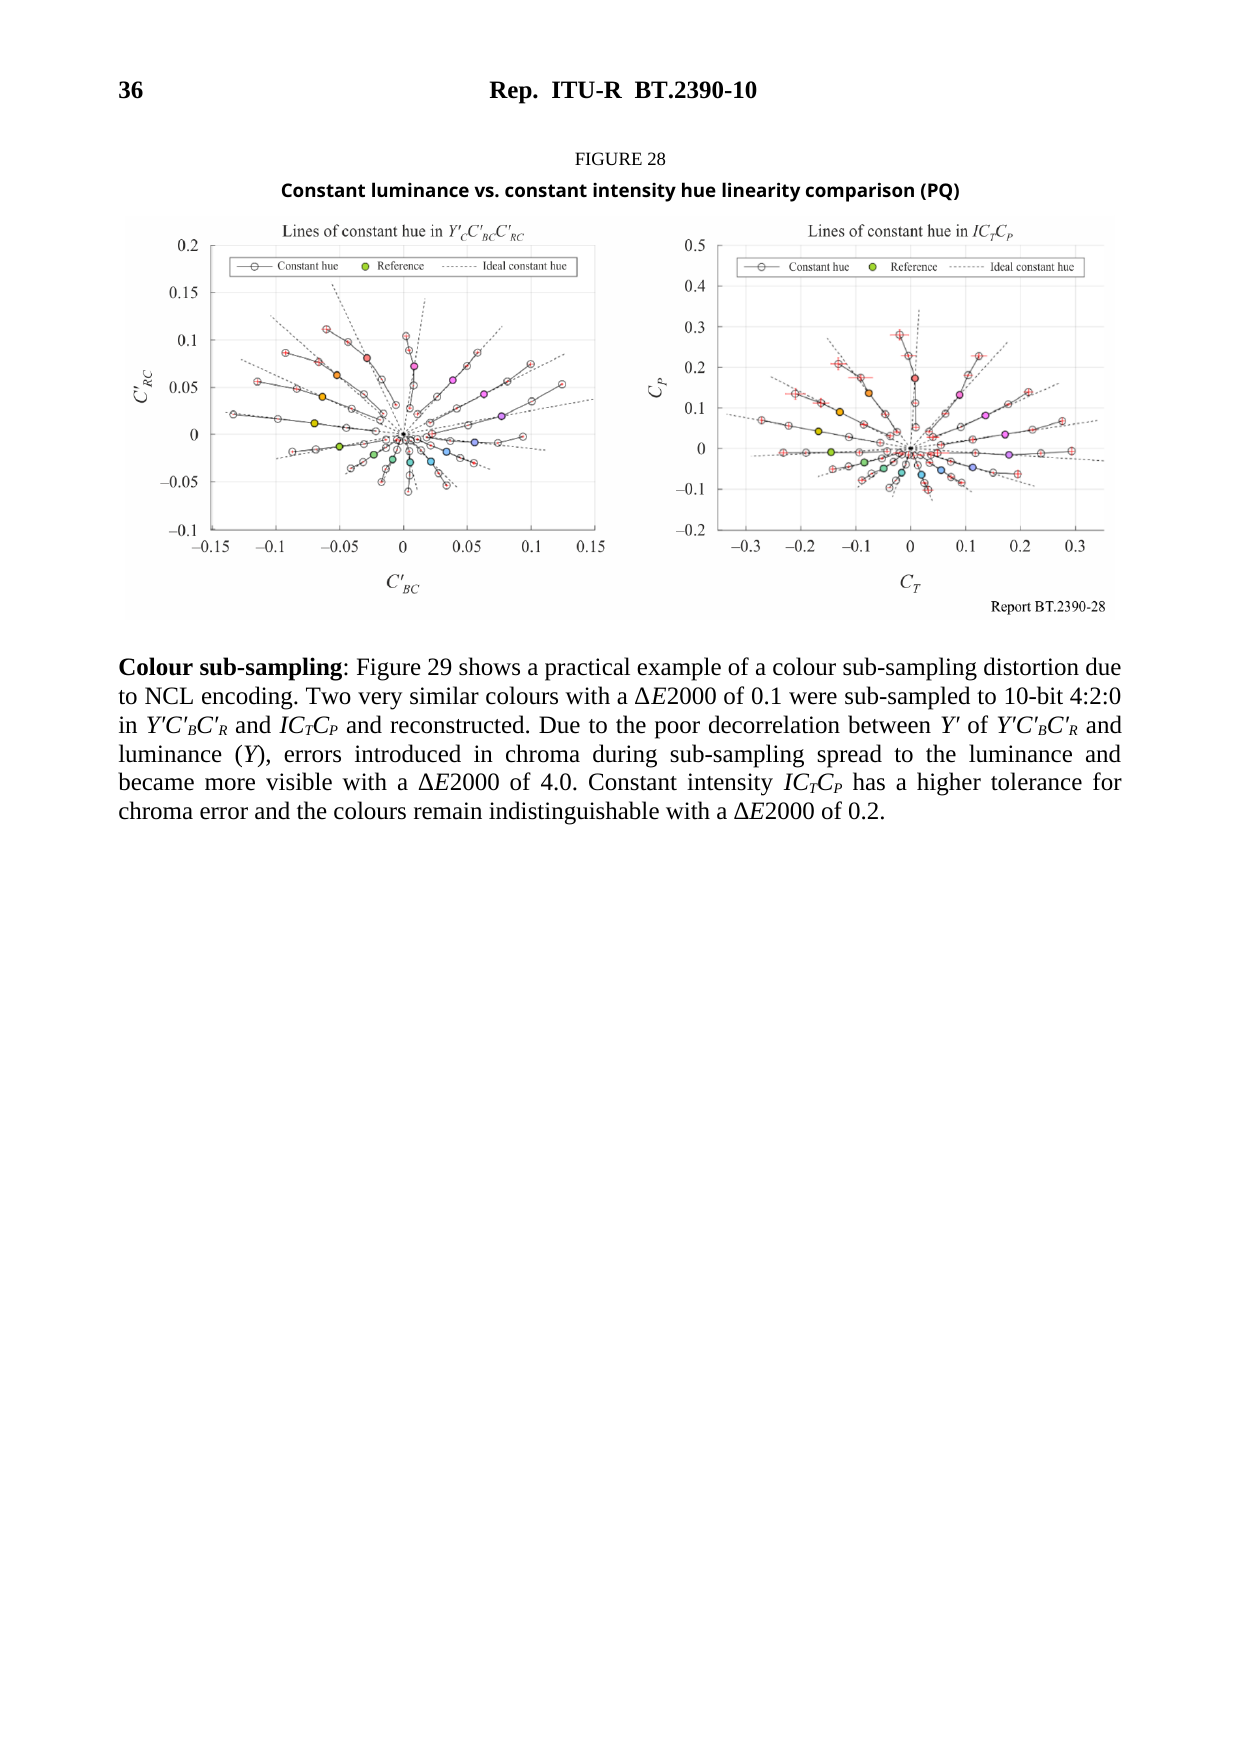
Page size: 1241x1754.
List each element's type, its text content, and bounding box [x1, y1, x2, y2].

title Constant luminance vs. constant intensity hue linearity comparison (PQ) [118, 178, 1122, 203]
picture [125, 215, 1115, 620]
text Figure 28 [118, 148, 1122, 169]
title Colour sub-sampling: Figure 29 shows a practical example of a colour sub-sampling distortion due to NCL encoding. Two very similar colours with a ∆E2000 of 0.1 were sub-sampled to 10-bit 4:2:0 in Y′C′BC′R and ICTCP and reconstructed. Due to the poor decorrelation between Y′ of Y′C′BC′R and luminance (Y), errors introduced in chroma during sub-sampling spread to the luminance and became more visible with a ∆E2000 of 4.0. Constant intensity ICTCP has a higher tolerance for chroma error and the colours remain indistinguishable with a ∆E2000 of 0.2. [118, 652, 1122, 825]
